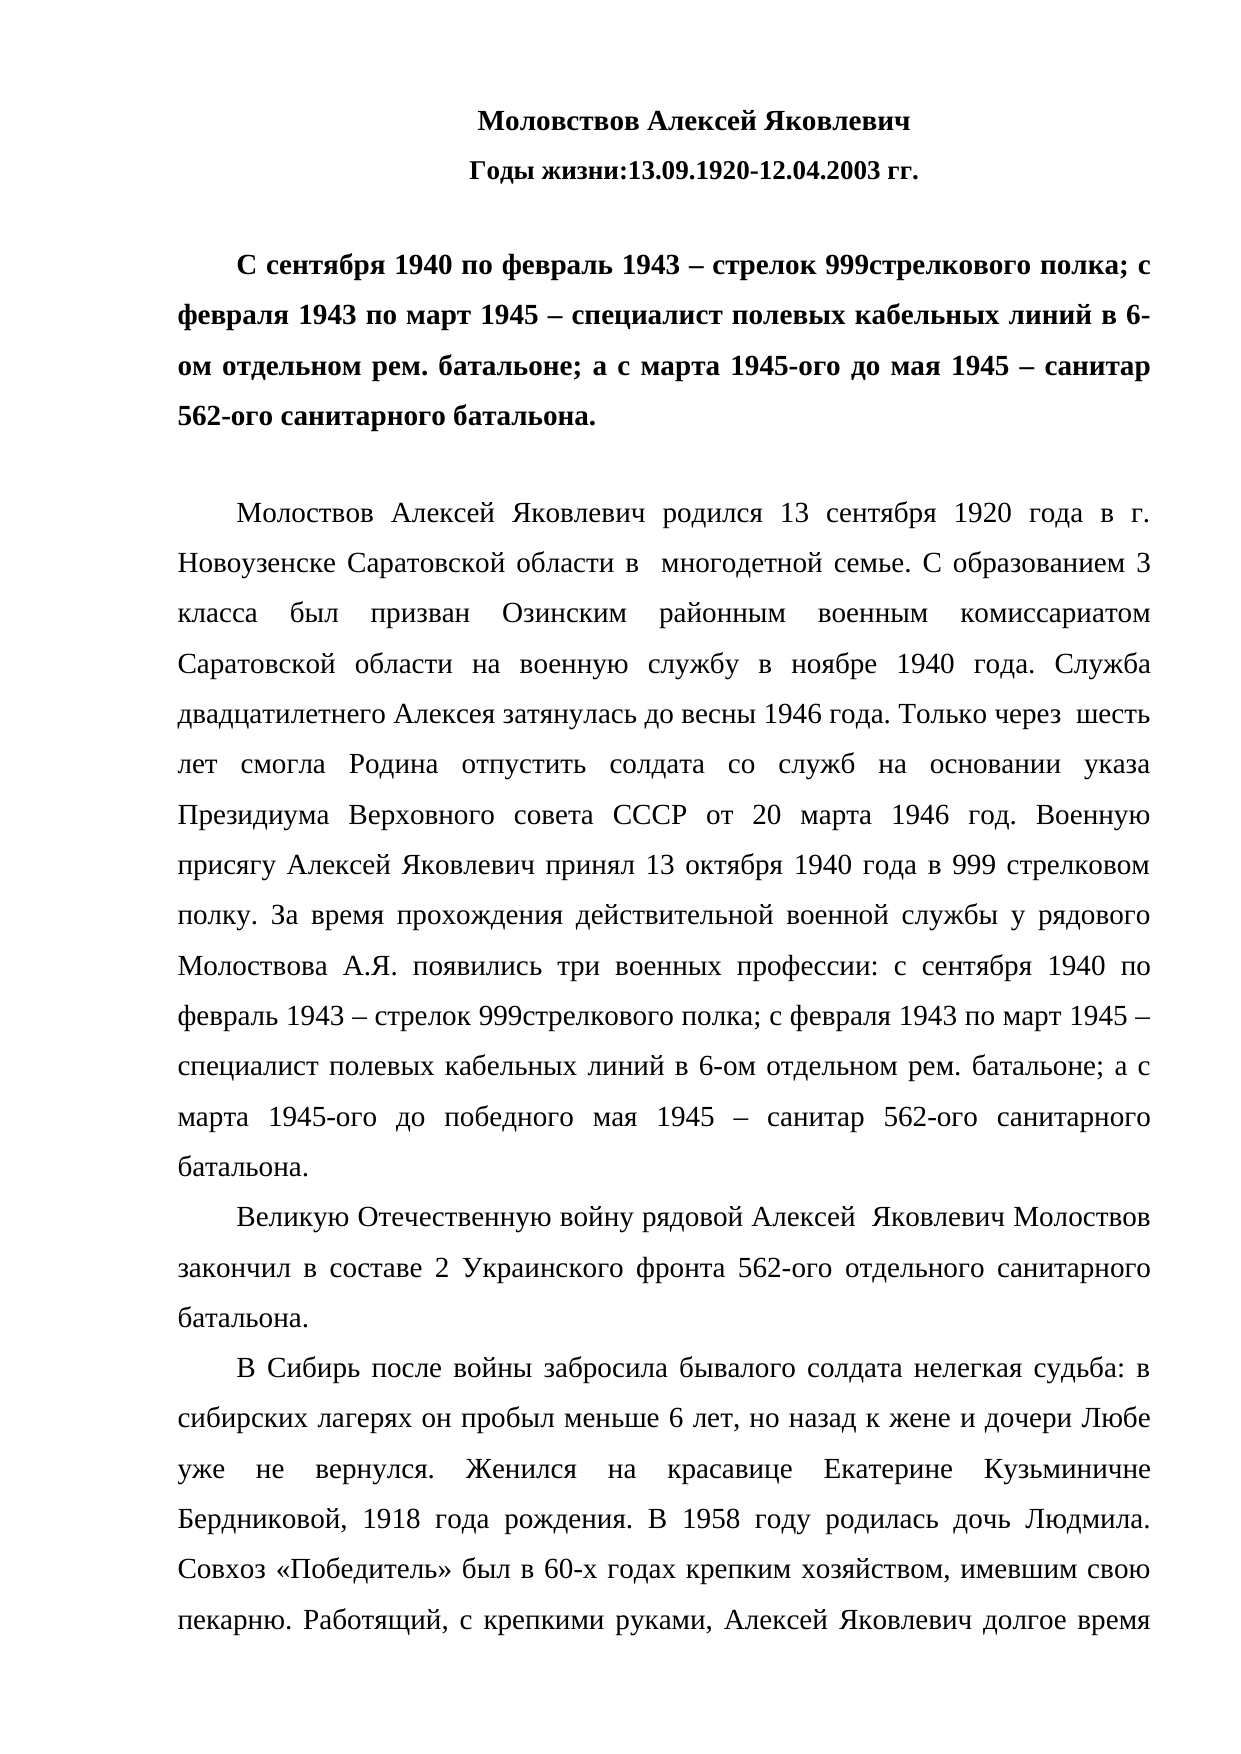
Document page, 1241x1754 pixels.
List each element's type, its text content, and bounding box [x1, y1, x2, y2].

text Великую Отечественную войну рядовой Алексей Яковлевич Молоствов закончил в составе 2 Украинского фронта 562-ого отдельного санитарного батальона. [177, 1199, 1152, 1333]
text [177, 1350, 1152, 1635]
text Моловствов Алексей Яковлевич [177, 103, 1152, 137]
text Годы жизни:13.09.1920-12.04.2003 гг. [177, 154, 1152, 185]
text Молоствов Алексей Яковлевич родился 13 сентября 1920 года в г. Новоузенске Саратовской области в многодетной семье. С образованием 3 класса был призван Озинским районным военным комиссариатом Саратовской области на военную службу в ноябре 1940 года. Служба двадцатилетнего Алексея затянулась до весны 1946 года. Только через шесть лет смогла Родина отпустить солдата со служб на основании указа Президиума Верховного совета СССР от 20 марта 1946 год. Военную присягу Алексей Яковлевич принял 13 октября 1940 года в 999 стрелковом полку. За время прохождения действительной военной службы у рядового Молоствова А.Я. появились три военных профессии: с сентября 1940 по февраль 1943 – стрелок 999стрелкового полка; с февраля 1943 по март 1945 – специалист полевых кабельных линий в 6-ом отдельном рем. батальоне; а с марта 1945-ого до победного мая 1945 – санитар 562-ого санитарного батальона. [177, 495, 1152, 1183]
text C сентября 1940 по февраль 1943 – стрелок 999стрелкового полка; с февраля 1943 по март 1945 – специалист полевых кабельных линий в 6-ом отдельном рем. батальоне; а с марта 1945-ого до мая 1945 – санитар 562-ого санитарного батальона. [177, 247, 1152, 432]
